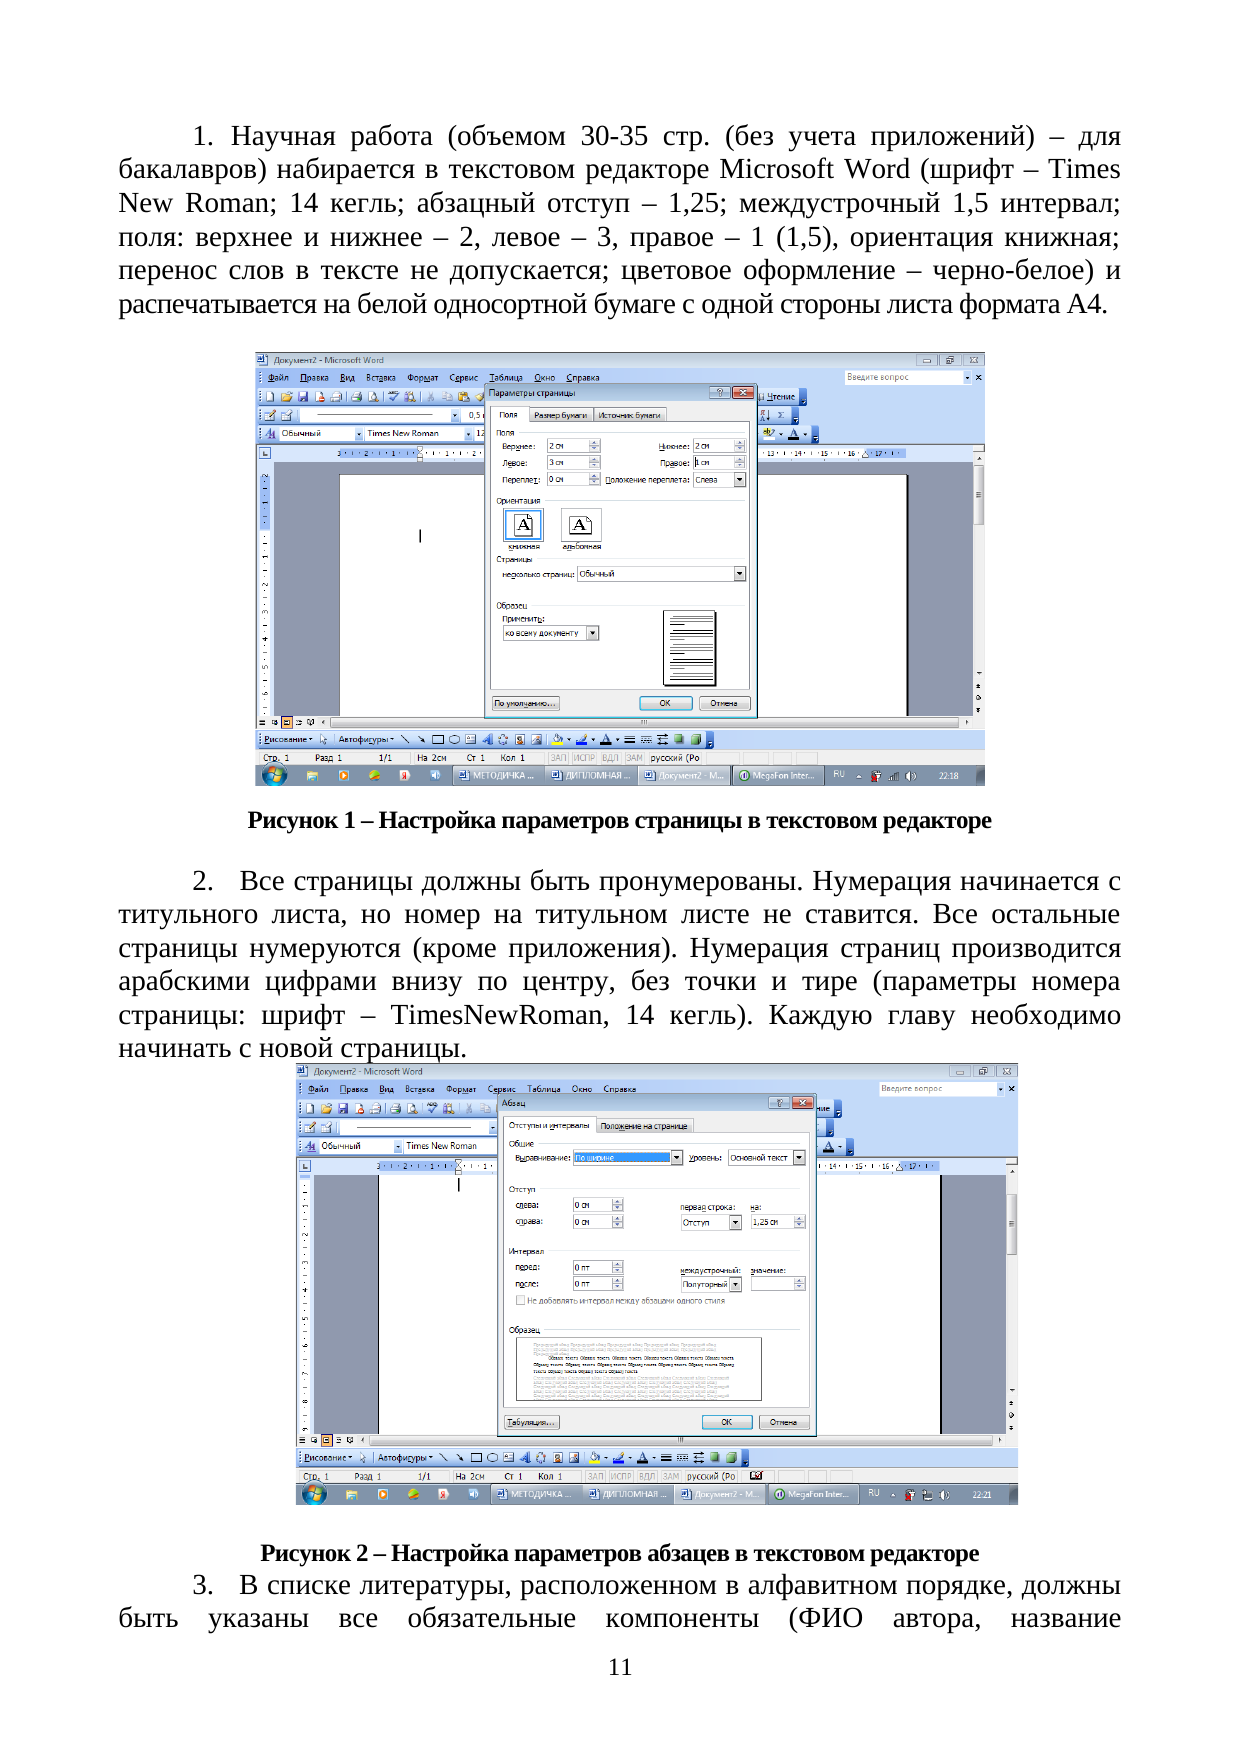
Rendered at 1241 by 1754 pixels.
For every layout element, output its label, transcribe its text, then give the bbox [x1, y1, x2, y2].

text Рисунок 1 – Настройка параметров страницы в текстовом редакторе [118, 805, 1122, 834]
text 2. Все страницы должны быть пронумерованы. Нумерация начинается с титульного листа, но номер на титульном листе не ставится. Все остальные страницы нумеруются (кроме приложения). Нумерация страниц производится арабскими цифрами внизу по центру, без точки и тире (параметры номера страницы: шрифт – TimesNewRoman, 14 кегль). Каждую главу необходимо начинать с новой страницы. [118, 863, 1122, 1064]
text 1. Научная работа (объемом 30-35 стр. (без учета приложений) – для бакалавров) набирается в текстовом редакторе Microsoft Word (шрифт – Times New Roman; 14 кегль; абзацный отступ – 1,25; междустрочный 1,5 интервал; поля: верхнее и нижнее – 2, левое – 3, правое – 1 (1,5), ориентация книжная; перенос слов в тексте не допускается; цветовое оформление – черно-белое) и распечатывается на белой односортной бумаге с одной стороны листа формата А4. [118, 118, 1122, 319]
picture [295, 1063, 1019, 1505]
text Рисунок 2 – Настройка параметров абзацев в текстовом редакторе [118, 1538, 1122, 1567]
picture [255, 352, 985, 786]
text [118, 1567, 1122, 1634]
